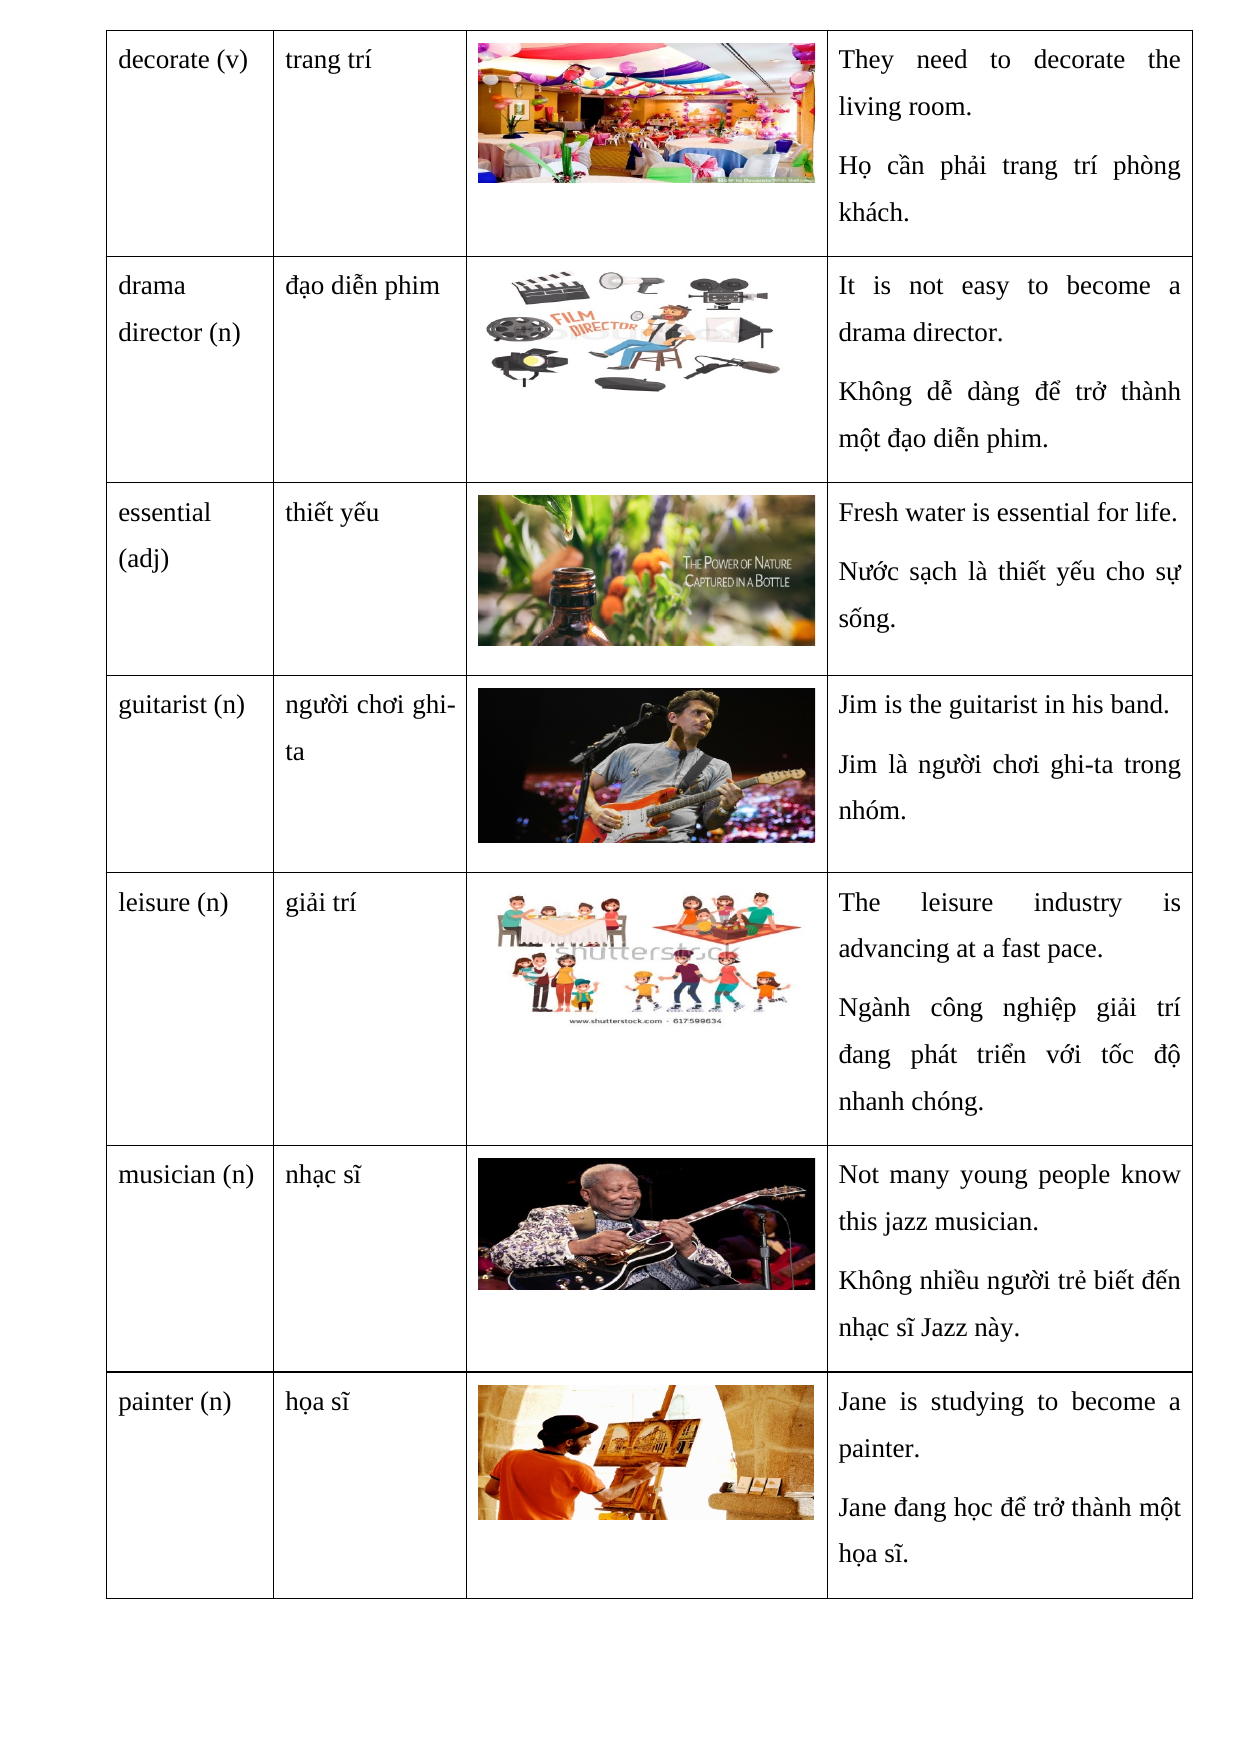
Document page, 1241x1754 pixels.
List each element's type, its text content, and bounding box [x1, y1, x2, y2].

table_cell giải trí [274, 873, 466, 1145]
table_cell [467, 1373, 827, 1598]
picture [478, 269, 789, 397]
picture [478, 43, 815, 183]
picture [478, 1158, 815, 1290]
table_cell It is not easy to become a drama director. Không dễ dàng để trở thành một đạo diễn phim. [828, 257, 1192, 482]
picture [478, 885, 815, 1027]
picture [478, 495, 815, 646]
table_cell decorate (v) [107, 31, 273, 256]
table_cell Not many young people know this jazz musician. Không nhiều người trẻ biết đến nhạc sĩ Jazz này. [828, 1146, 1192, 1371]
table_cell They need to decorate the living room. Họ cần phải trang trí phòng khách. [828, 31, 1192, 256]
table_cell [467, 31, 827, 256]
table_cell họa sĩ [274, 1373, 466, 1598]
table_cell [467, 676, 827, 872]
table_cell [467, 483, 827, 675]
table_cell [467, 873, 827, 1145]
table_cell đạo diễn phim [274, 257, 466, 482]
table_cell musician (n) [107, 1146, 273, 1371]
table_cell essential (adj) [107, 483, 273, 675]
table_cell thiết yếu [274, 483, 466, 675]
table_cell drama director (n) [107, 257, 273, 482]
table_cell Jane is studying to become a painter. Jane đang học để trở thành một họa sĩ. [828, 1373, 1192, 1598]
table_cell [467, 1146, 827, 1371]
picture [478, 1385, 814, 1520]
table_cell người chơi ghi-ta [274, 676, 466, 872]
table_cell [467, 257, 827, 482]
table_cell The leisure industry is advancing at a fast pace. Ngành công nghiệp giải trí đang phát triển với tốc độ nhanh chóng. [828, 873, 1192, 1145]
table_cell nhạc sĩ [274, 1146, 466, 1371]
table_cell leisure (n) [107, 873, 273, 1145]
table_cell trang trí [274, 31, 466, 256]
picture [478, 688, 815, 843]
table_cell Fresh water is essential for life. Nước sạch là thiết yếu cho sự sống. [828, 483, 1192, 675]
table_cell guitarist (n) [107, 676, 273, 872]
table_cell painter (n) [107, 1373, 273, 1598]
table_cell Jim is the guitarist in his band. Jim là người chơi ghi-ta trong nhóm. [828, 676, 1192, 872]
